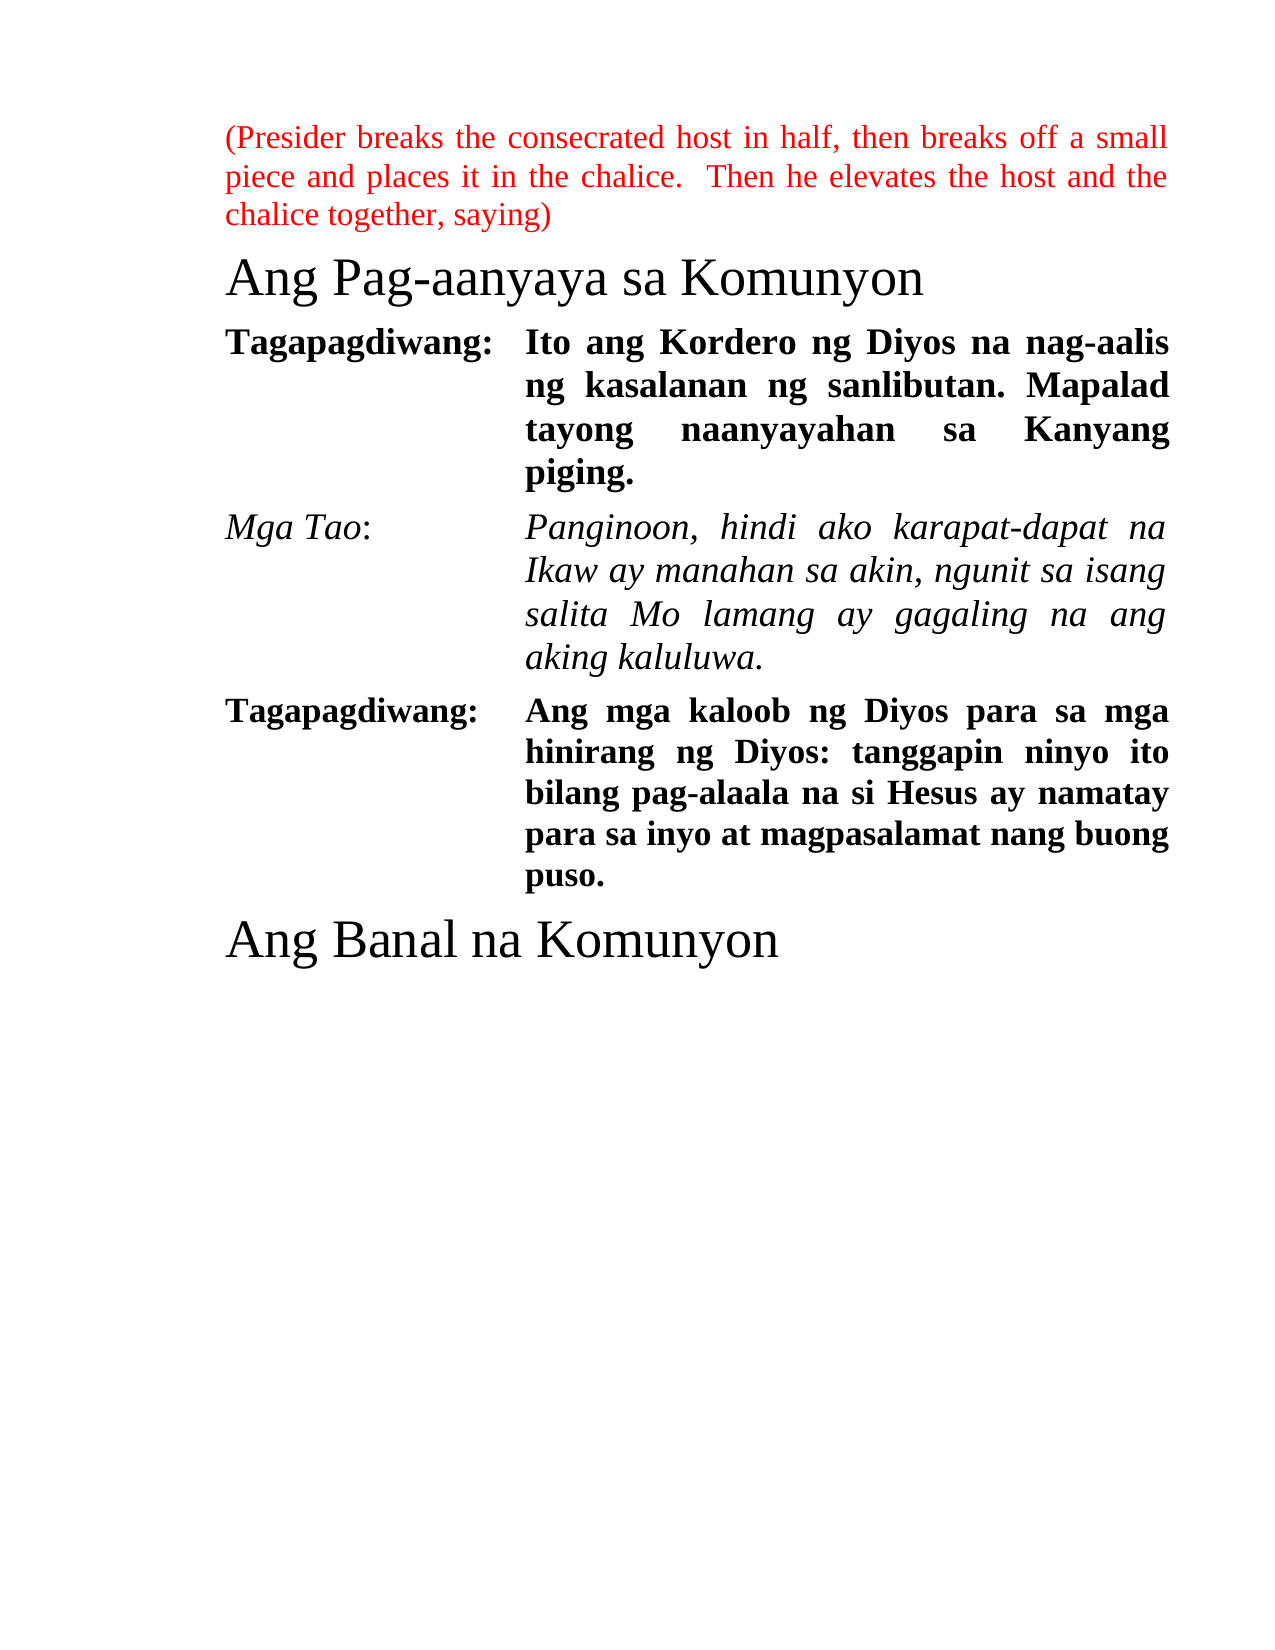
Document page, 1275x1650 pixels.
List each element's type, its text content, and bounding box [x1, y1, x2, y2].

text Tagapagdiwang: Ang mga kaloob ng Diyos para sa mga hinirang ng Diyos: tanggapin ninyo ito bilang pag-alaala na si Hesus ay namatay para sa inyo at magpasalamat nang buong puso. [225, 690, 1170, 894]
text Ang Banal na Komunyon [225, 906, 1170, 969]
text (Presider breaks the consecrated host in half, then breaks off a small piece and places it in the chalice. Then he elevates the host and the chalice together, saying) [225, 117, 1170, 232]
text Mga Tao: Panginoon, hindi ako karapat-dapat na Ikaw ay manahan sa akin, ngunit sa isang salita Mo lamang ay gagaling na ang aking kaluluwa. [225, 505, 1170, 677]
text Ang Pag-aanyaya sa Komunyon [225, 245, 1170, 307]
text Tagapagdiwang: Ito ang Kordero ng Diyos na nag-aalis ng kasalanan ng sanlibutan. Mapalad tayong naanyayahan sa Kanyang piging. [225, 320, 1170, 492]
